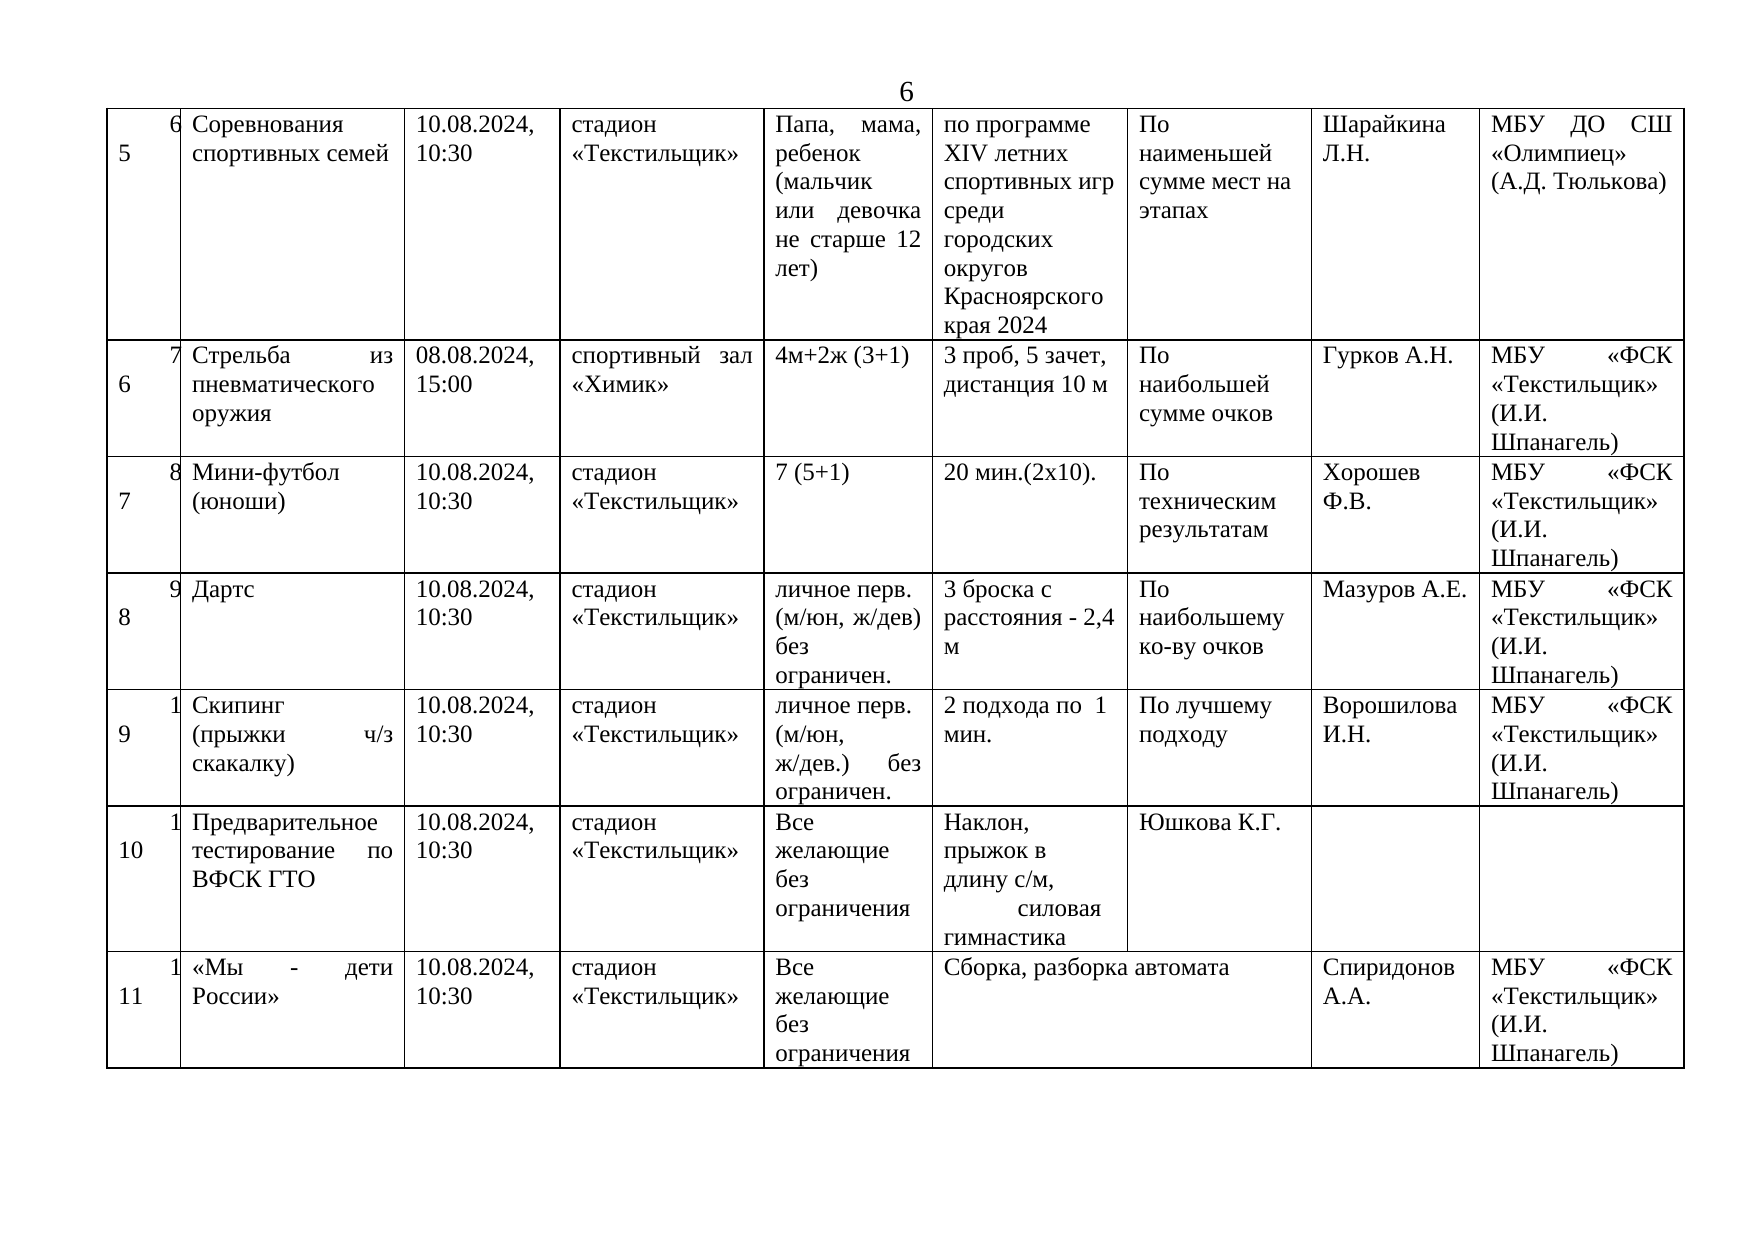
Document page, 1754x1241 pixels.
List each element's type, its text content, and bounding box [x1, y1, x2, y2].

table_cell «Мы - дети России» [181, 952, 404, 1067]
table_cell Все желающие без ограничения [765, 807, 932, 951]
table_cell Наклон, прыжок в длину с/м, силовая гимнастика [933, 807, 1127, 951]
table_cell По наибольшему ко-ву очков [1128, 574, 1311, 689]
table_cell 3 броска с расстояния - 2,4 м [933, 574, 1127, 689]
table_cell По наибольшей сумме очков [1128, 341, 1311, 456]
table_cell 10.08.2024, 10:30 [405, 952, 559, 1067]
table_cell МБУ «ФСК «Текстильщик» (И.И. Шпанагель) [1480, 341, 1683, 456]
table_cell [561, 952, 763, 1067]
table_cell 10.08.2024, 10:30 [405, 574, 559, 689]
table_cell 10.08.2024, 10:30 [405, 457, 559, 572]
table_cell 98 [108, 574, 180, 689]
table_cell Юшкова К.Г. [1128, 807, 1311, 951]
table_cell Гурков А.Н. [1312, 341, 1479, 456]
table_cell МБУ ДО СШ «Олимпиец» (А.Д. Тюлькова) [1480, 109, 1683, 339]
table_cell 87 [108, 457, 180, 572]
table_cell Спиридонов А.А. [1312, 952, 1479, 1067]
table_cell [1312, 807, 1479, 951]
table_cell 20 мин.(2х10). [933, 457, 1127, 572]
table_cell МБУ «ФСК «Текстильщик» (И.И. Шпанагель) [1480, 574, 1683, 689]
table_cell Предварительное тестирование по ВФСК ГТО [181, 807, 404, 951]
table_cell Шарайкина Л.Н. [1312, 109, 1479, 339]
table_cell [765, 952, 932, 1067]
table_cell Соревнования спортивных семей [181, 109, 404, 339]
table_cell 3 проб, 5 зачет, дистанция 10 м [933, 341, 1127, 456]
table_cell МБУ «ФСК «Текстильщик» (И.И. Шпанагель) [1480, 457, 1683, 572]
table_cell Мазуров А.Е. [1312, 574, 1479, 689]
table_cell 10.08.2024, 10:30 [405, 690, 559, 805]
table_cell 2 подхода по 1 мин. [933, 690, 1127, 805]
table_cell По наименьшей сумме мест на этапах [1128, 109, 1311, 339]
table_cell стадион «Текстильщик» [561, 807, 763, 951]
table_cell 4м+2ж (3+1) [765, 341, 932, 456]
table_cell Ворошилова И.Н. [1312, 690, 1479, 805]
table_cell 110 [108, 807, 180, 951]
table_cell Дартс [181, 574, 404, 689]
table_cell спортивный зал «Химик» [561, 341, 763, 456]
table_cell По техническим результатам [1128, 457, 1311, 572]
table_cell стадион «Текстильщик» [561, 574, 763, 689]
table_cell 10.08.2024, 10:30 [405, 109, 559, 339]
table_cell Хорошев Ф.В. [1312, 457, 1479, 572]
table_cell личное перв. (м/юн, ж/дев.) без ограничен. [765, 690, 932, 805]
table_cell 19 [108, 690, 180, 805]
table_cell МБУ «ФСК «Текстильщик» (И.И. Шпанагель) [1480, 952, 1683, 1067]
table_cell стадион «Текстильщик» [561, 690, 763, 805]
table_cell 65 [108, 109, 180, 339]
table_cell 08.08.2024, 15:00 [405, 341, 559, 456]
table_cell 111 [108, 952, 180, 1067]
table_cell Стрельба из пневматического оружия [181, 341, 404, 456]
table_cell МБУ «ФСК «Текстильщик» (И.И. Шпанагель) [1480, 690, 1683, 805]
table_cell стадион «Текстильщик» [561, 457, 763, 572]
table_cell стадион «Текстильщик» [561, 109, 763, 339]
table_cell Мини-футбол (юноши) [181, 457, 404, 572]
table_cell Скипинг (прыжки ч/з скакалку) [181, 690, 404, 805]
table_cell Папа, мама, ребенок (мальчик или девочка не старше 12 лет) [765, 109, 932, 339]
table_cell 10.08.2024, 10:30 [405, 807, 559, 951]
table_cell Сборка, разборка автомата [933, 952, 1311, 1067]
table_cell по программе XIV летних спортивных игр среди городских округов Красноярского края 2024 [933, 109, 1127, 339]
table_cell 7 (5+1) [765, 457, 932, 572]
table_cell личное перв. (м/юн, ж/дев) без ограничен. [765, 574, 932, 689]
table_cell [1480, 807, 1683, 951]
table_cell По лучшему подходу [1128, 690, 1311, 805]
table_cell 76 [108, 341, 180, 456]
